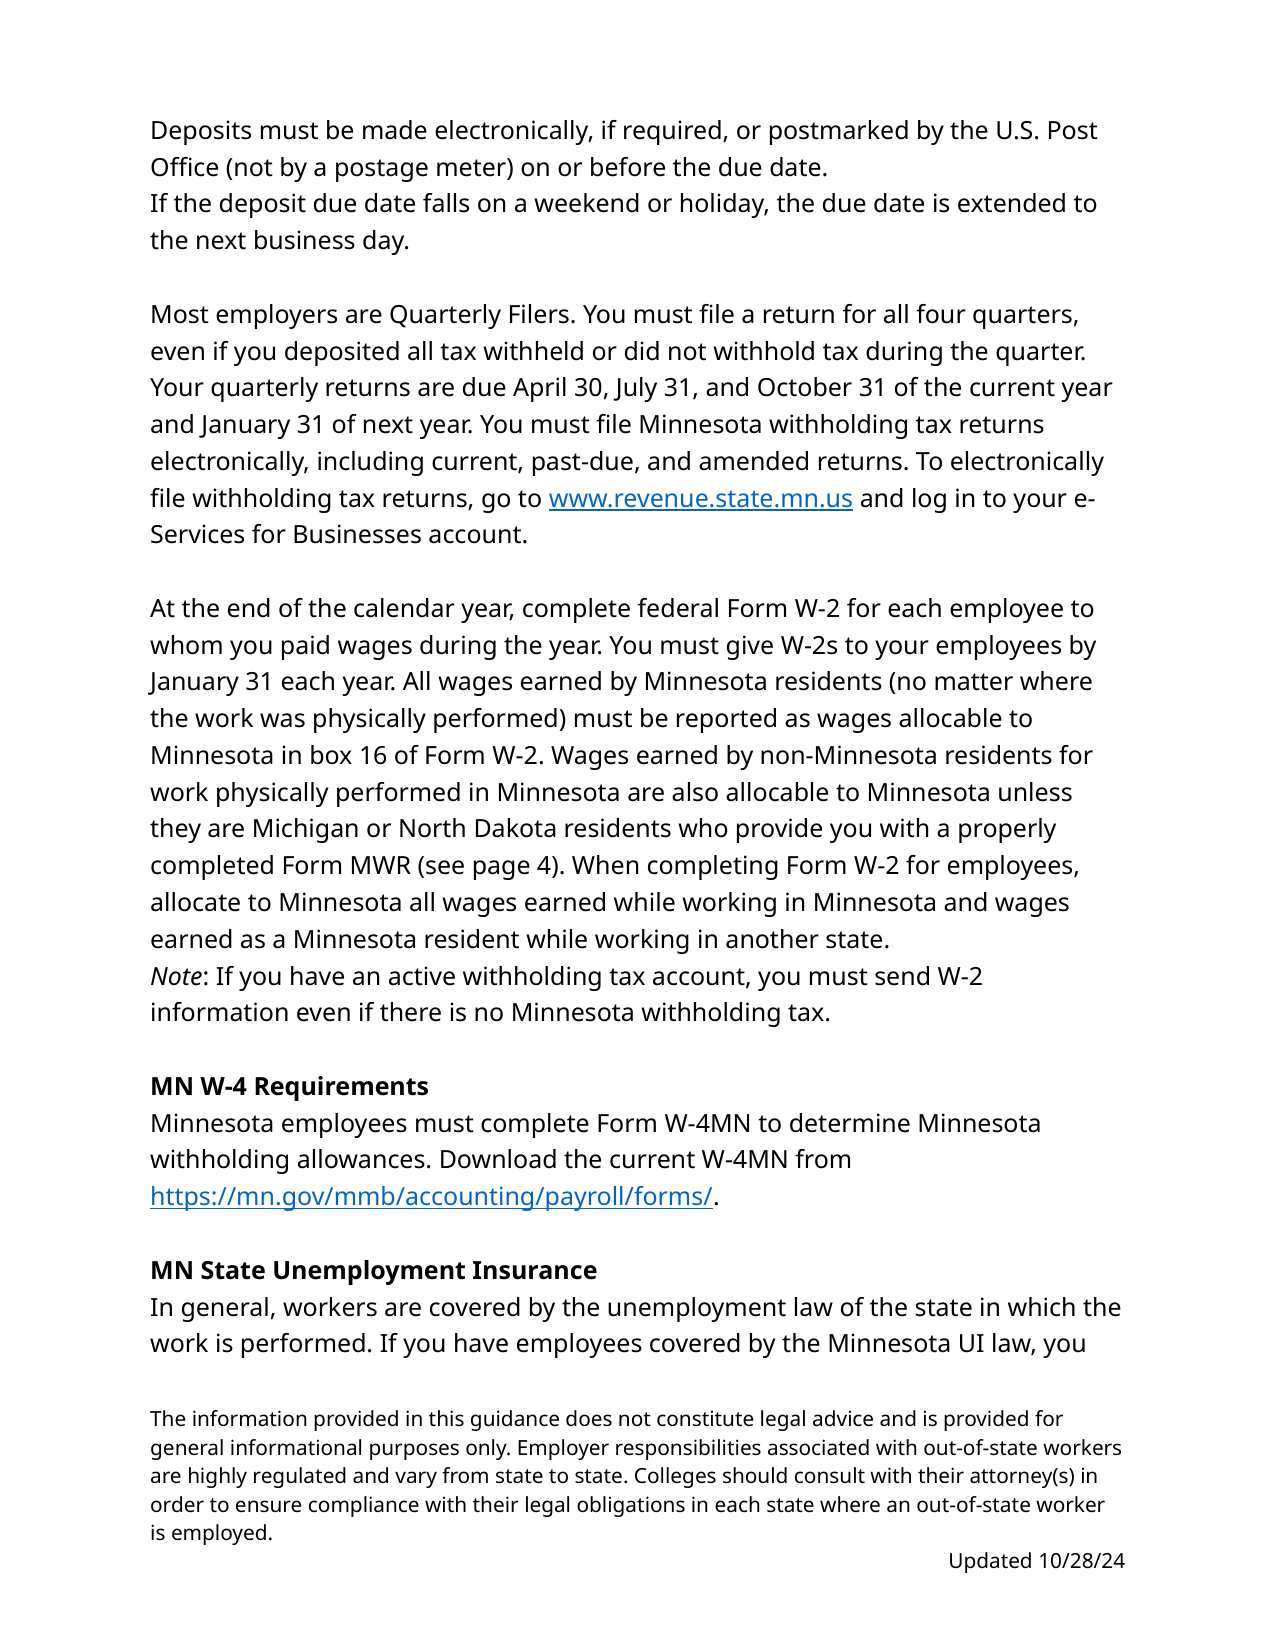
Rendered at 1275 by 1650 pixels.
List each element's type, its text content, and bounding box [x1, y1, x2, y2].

text Note: If you have an active withholding tax account, you must send W-2 information even if there is no Minnesota withholding tax. [150, 958, 1125, 1029]
text Minnesota employees must complete Form W-4MN to determine Minnesota withholding allowances. Download the current W-4MN from https://mn.gov/mmb/accounting/payroll/forms/. [150, 1105, 1125, 1213]
text Deposits must be made electronically, if required, or postmarked by the U.S. Post Office (not by a postage meter) on or before the due date. [150, 112, 1125, 183]
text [150, 1289, 1125, 1360]
text MN W-4 Requirements [150, 1068, 1125, 1103]
text Most employers are Quarterly Filers. You must file a return for all four quarters, even if you deposited all tax withheld or did not withhold tax during the quarter. Your quarterly returns are due April 30, July 31, and October 31 of the current year and January 31 of next year. You must file Minnesota withholding tax returns electronically, including current, past-due, and amended returns. To electronically file withholding tax returns, go to www.revenue.state.mn.us and log in to your e-Services for Businesses account. [150, 296, 1125, 551]
text If the deposit due date falls on a weekend or holiday, the due date is extended to the next business day. [150, 186, 1125, 257]
text MN State Unemployment Insurance [150, 1252, 1125, 1286]
text At the end of the calendar year, complete federal Form W-2 for each employee to whom you paid wages during the year. You must give W-2s to your employees by January 31 each year. All wages earned by Minnesota residents (no matter where the work was physically performed) must be reported as wages allocable to Minnesota in box 16 of Form W-2. Wages earned by non-Minnesota residents for work physically performed in Minnesota are also allocable to Minnesota unless they are Michigan or North Dakota residents who provide you with a properly completed Form MWR (see page 4). When completing Form W-2 for employees, allocate to Minnesota all wages earned while working in Minnesota and wages earned as a Minnesota resident while working in another state. [150, 591, 1125, 956]
